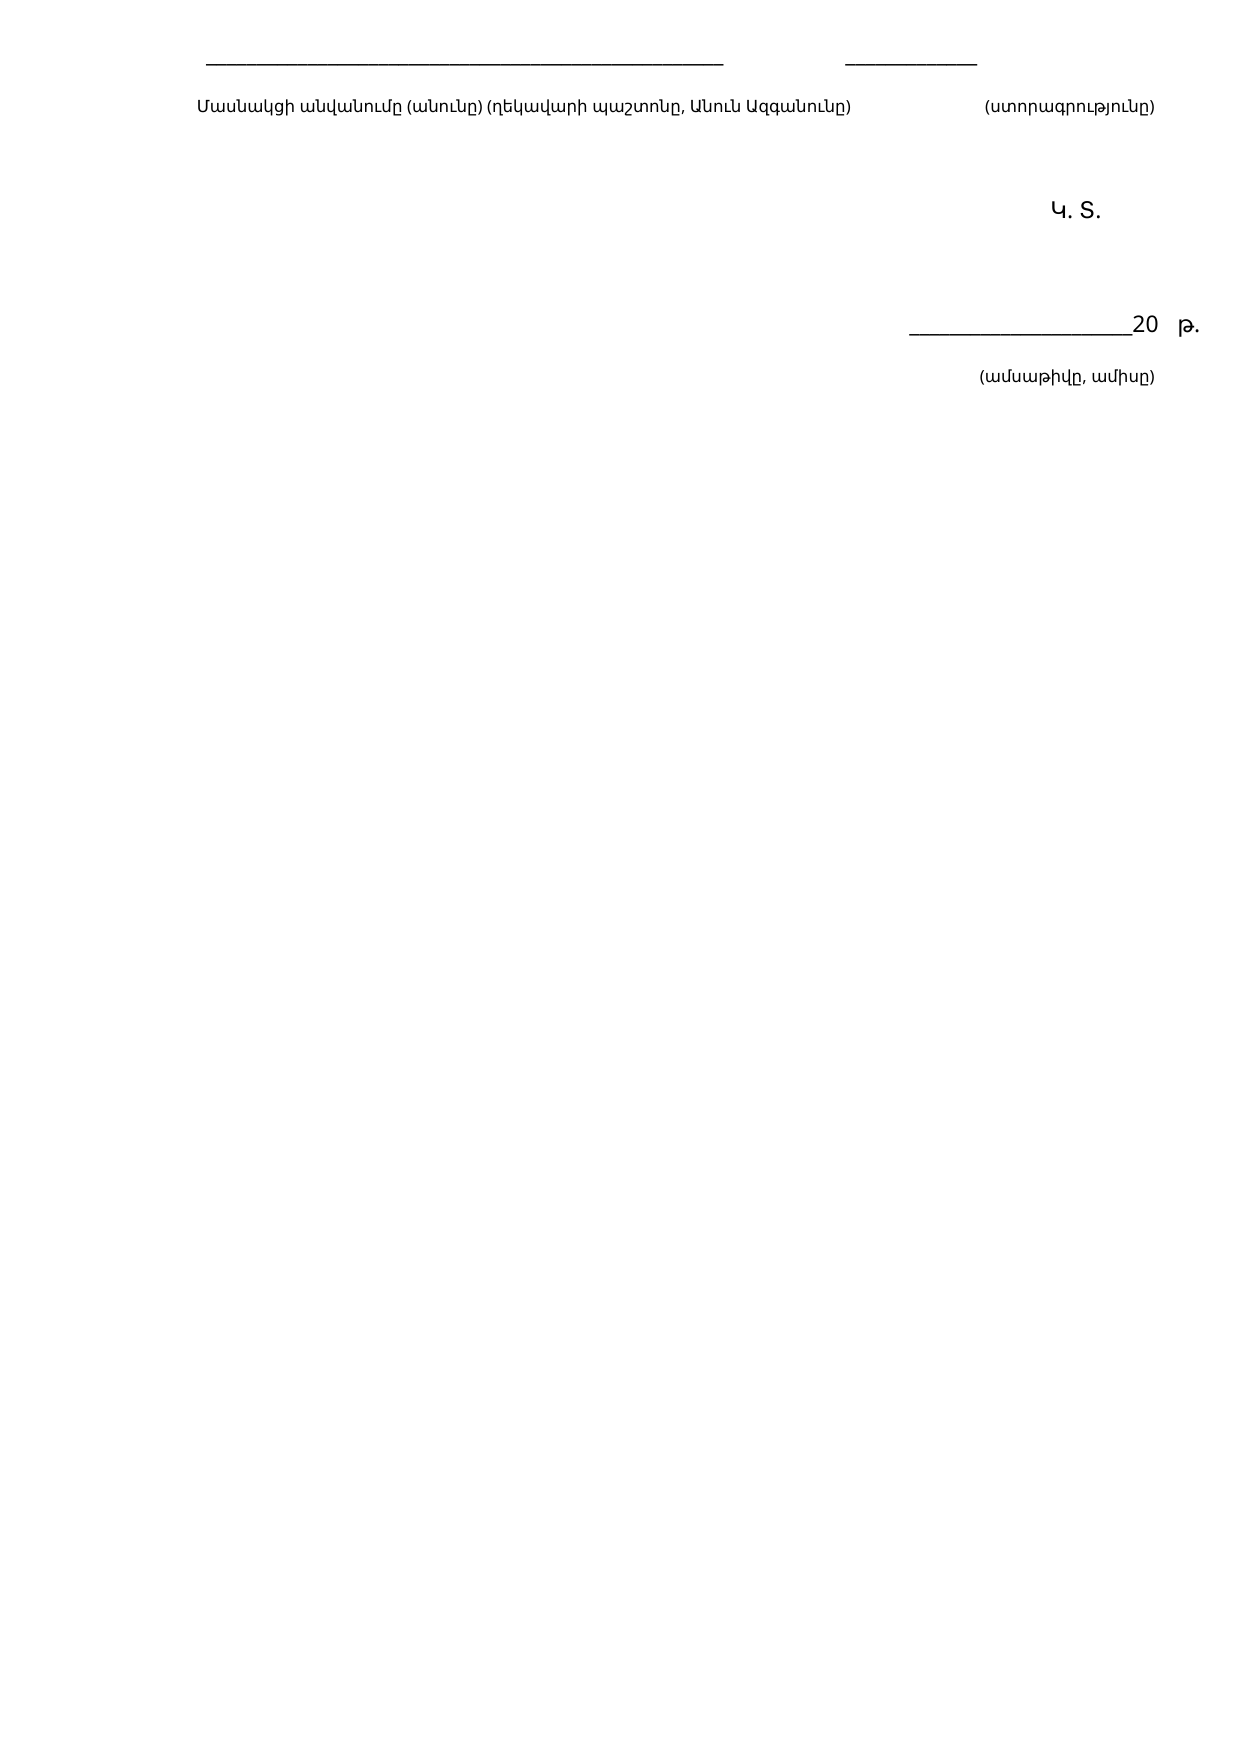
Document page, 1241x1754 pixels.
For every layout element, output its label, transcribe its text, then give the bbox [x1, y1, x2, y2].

text (ամսաթիվը, ամիսը) [75, 364, 1200, 387]
text Մասնակցի անվանումը (անունը) (ղեկավարի պաշտոնը, Անուն Ազգանունը) (ստորագրությունը) [75, 94, 1200, 117]
text Կ. Տ. [75, 194, 1200, 225]
text ___________________________________________________ _____________ [75, 37, 1200, 69]
text ______________________20 թ. [75, 308, 1200, 339]
